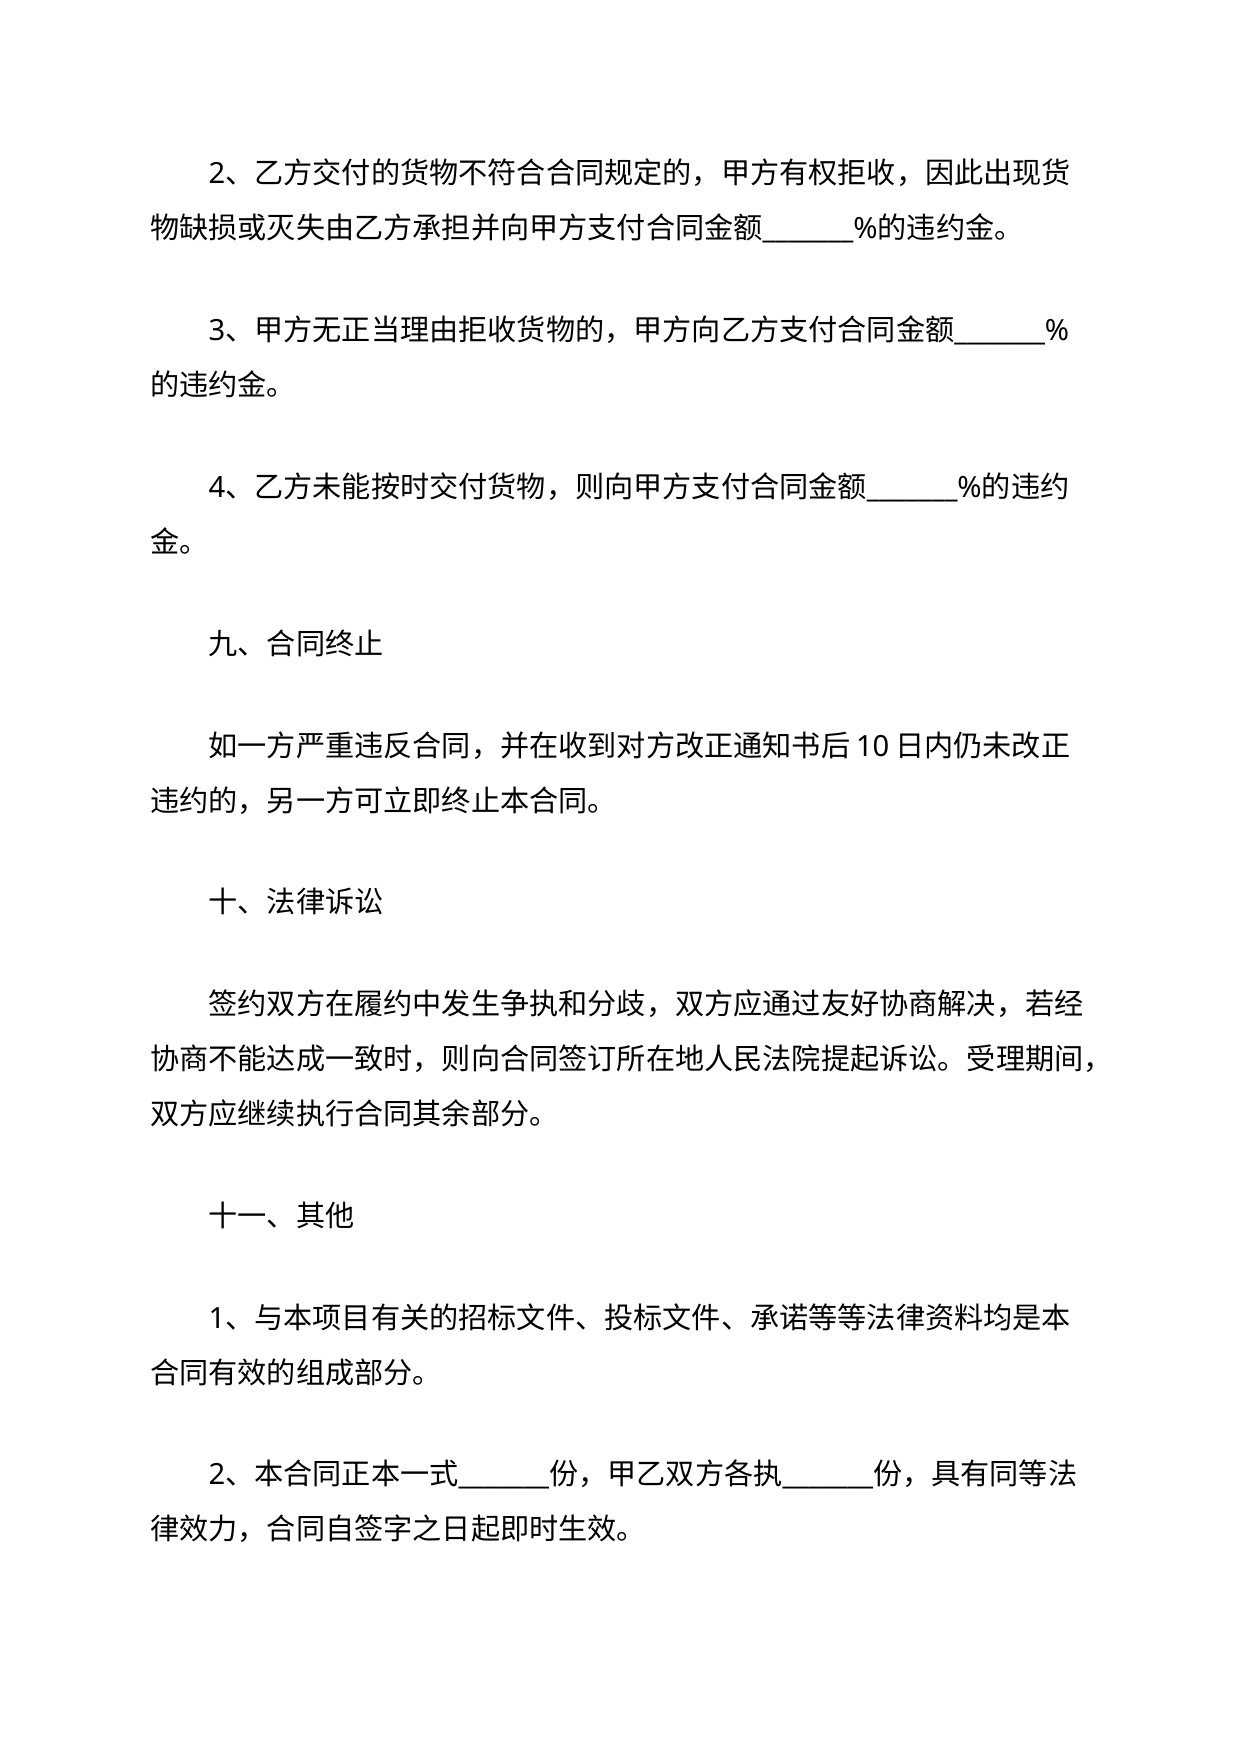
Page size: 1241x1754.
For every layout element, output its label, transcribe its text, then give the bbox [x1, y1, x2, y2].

text 签约双方在履约中发生争执和分歧，双方应通过友好协商解决，若经协商不能达成一致时，则向合同签订所在地人民法院提起诉讼。受理期间，双方应继续执行合同其余部分。 [150, 981, 1090, 1133]
text 4、乙方未能按时交付货物，则向甲方支付合同金额_______%的违约金。 [150, 464, 1090, 561]
text 十一、其他 [150, 1192, 1090, 1235]
text 3、甲方无正当理由拒收货物的，甲方向乙方支付合同金额_______%的违约金。 [150, 307, 1090, 404]
text 1、与本项目有关的招标文件、投标文件、承诺等等法律资料均是本合同有效的组成部分。 [150, 1294, 1090, 1391]
text 2、乙方交付的货物不符合合同规定的，甲方有权拒收，因此出现货物缺损或灭失由乙方承担并向甲方支付合同金额_______%的违约金。 [150, 150, 1090, 247]
text 九、合同终止 [150, 621, 1090, 663]
text 十、法律诉讼 [150, 879, 1090, 921]
text 2、本合同正本一式_______份，甲乙双方各执_______份，具有同等法律效力，合同自签字之日起即时生效。 [150, 1451, 1090, 1548]
text 如一方严重违反合同，并在收到对方改正通知书后10日内仍未改正违约的，另一方可立即终止本合同。 [150, 722, 1090, 819]
